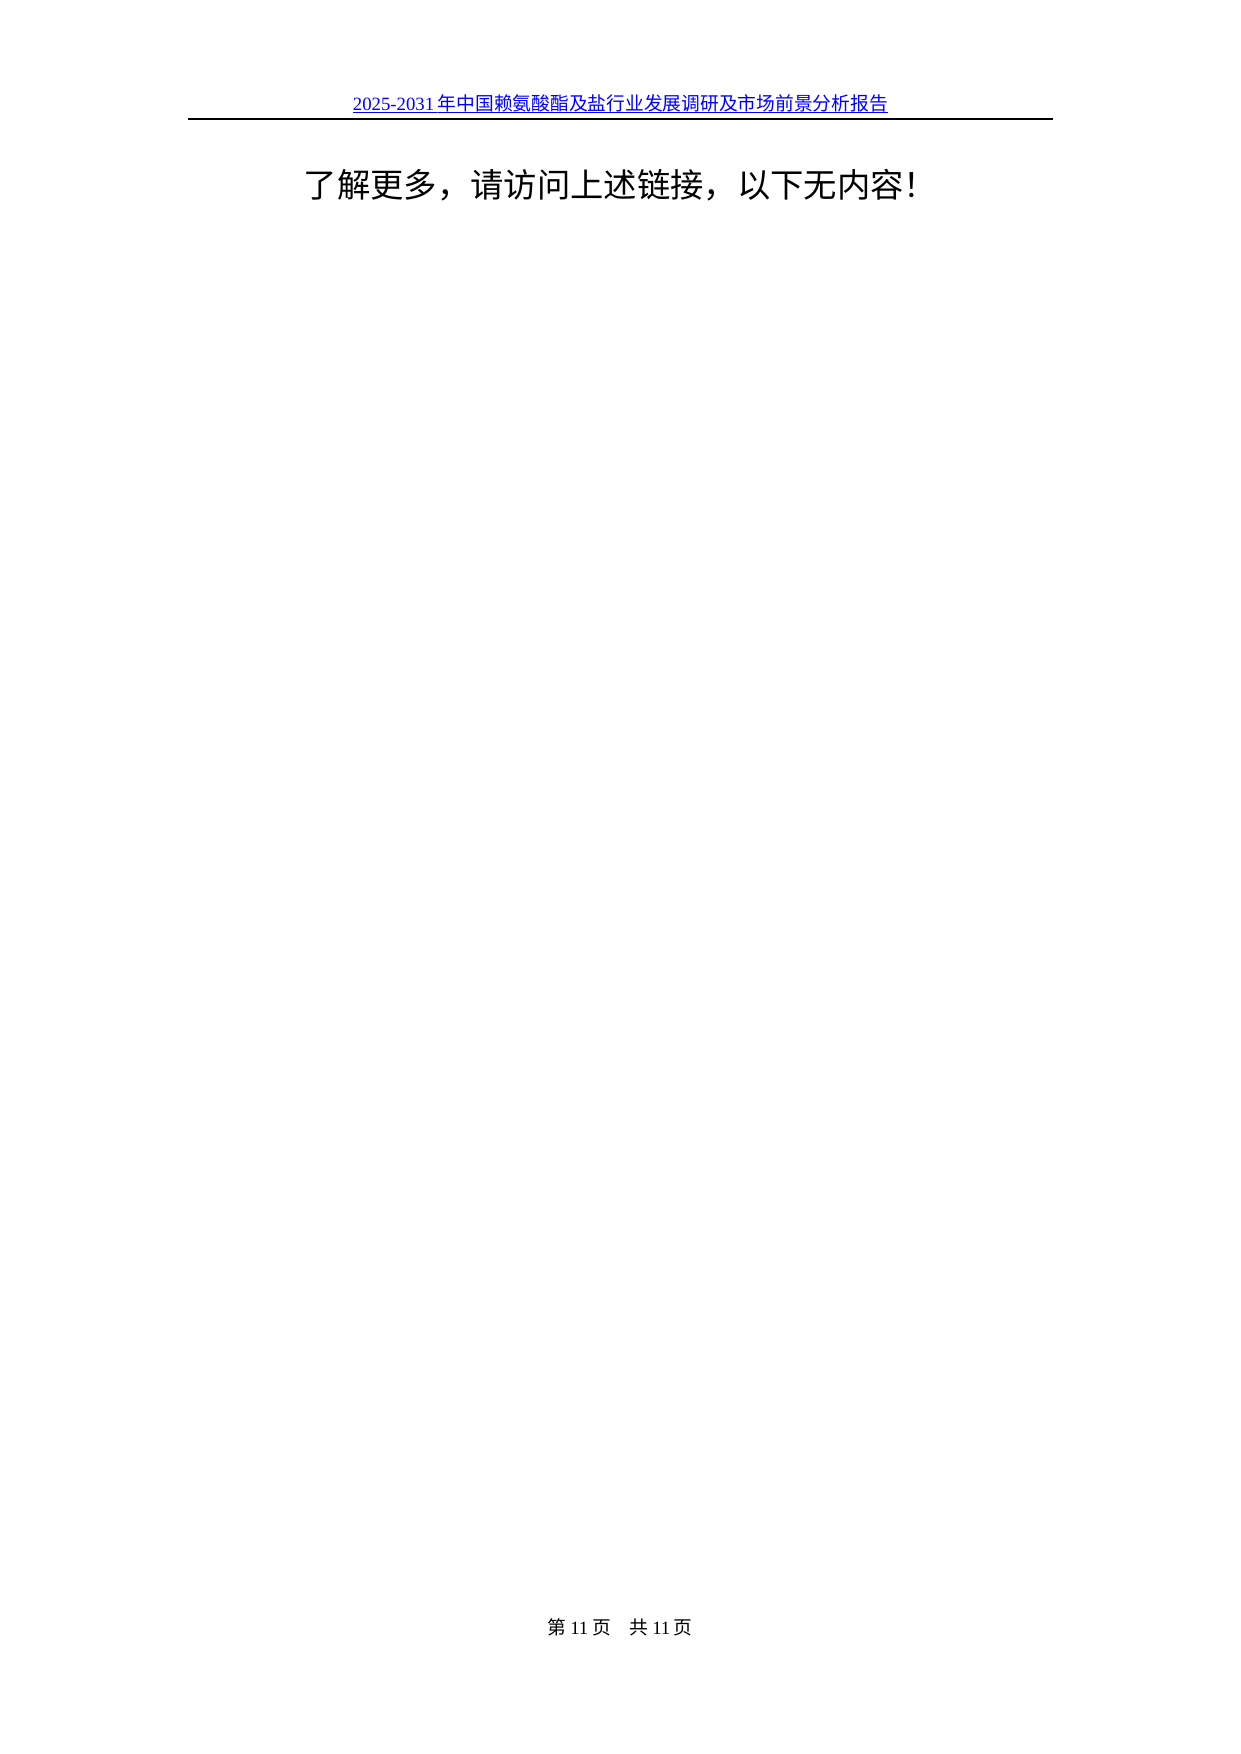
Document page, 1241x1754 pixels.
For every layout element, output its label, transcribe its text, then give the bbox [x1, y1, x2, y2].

title 了解更多，请访问上述链接，以下无内容！ [187, 150, 1053, 215]
